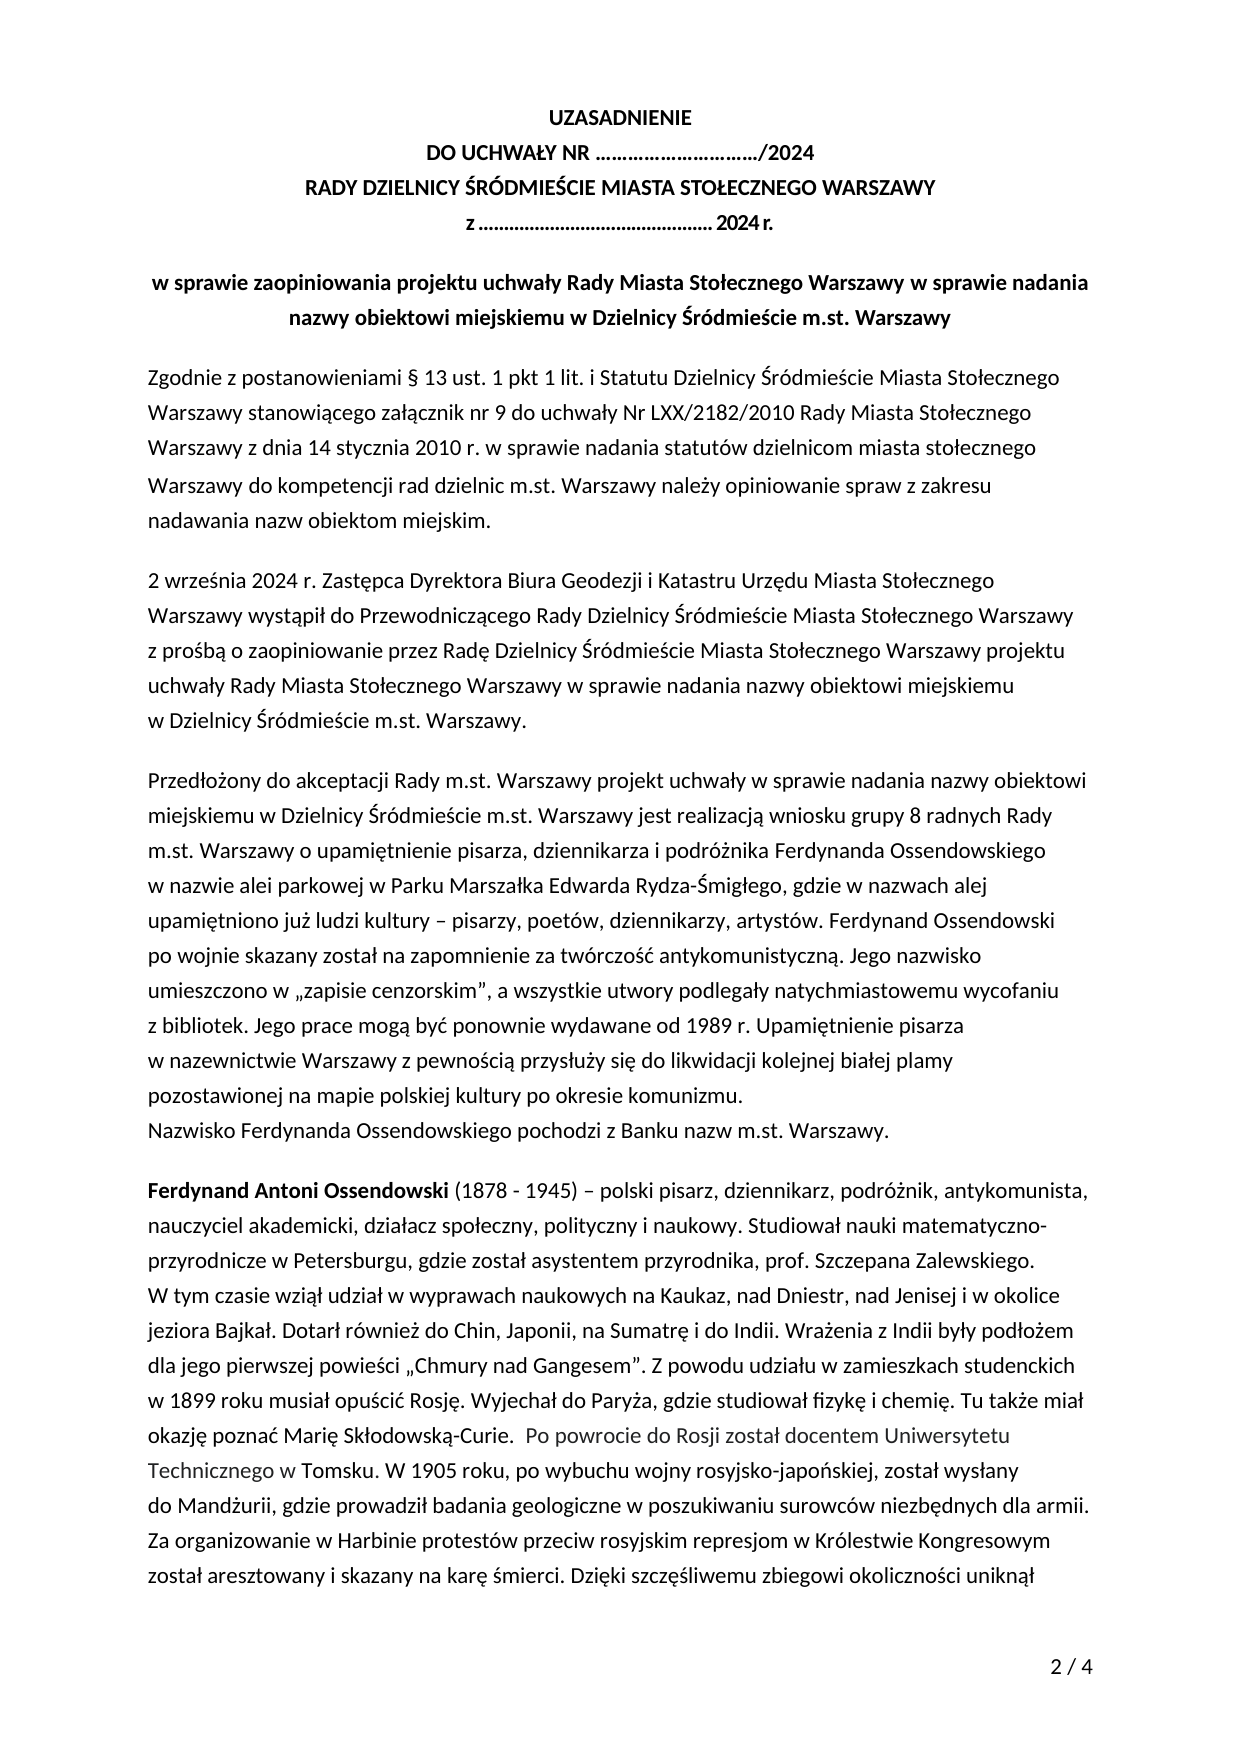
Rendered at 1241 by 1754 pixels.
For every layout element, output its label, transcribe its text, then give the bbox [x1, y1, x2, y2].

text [148, 1177, 1093, 1589]
subtitle RADY DZIELNICY ŚRÓDMIEŚCIE MIASTA STOŁECZNEGO WARSZAWY [148, 173, 1093, 201]
subtitle w sprawie zaopiniowania projektu uchwały Rady Miasta Stołecznego Warszawy w sprawie nadania nazwy obiektowi miejskiemu w Dzielnicy Śródmieście m.st. Warszawy [148, 268, 1093, 331]
subtitle DO UCHWAŁY NR …………………………/2024 [148, 138, 1093, 166]
text Nazwisko Ferdynanda Ossendowskiego pochodzi z Banku nazw m.st. Warszawy. [148, 1117, 1093, 1144]
text Przedłożony do akceptacji Rady m.st. Warszawy projekt uchwały w sprawie nadania nazwy obiektowi miejskiemu w Dzielnicy Śródmieście m.st. Warszawy jest realizacją wniosku grupy 8 radnych Rady m.st. Warszawy o upamiętnienie pisarza, dziennikarza i podróżnika Ferdynanda Ossendowskiego w nazwie alei parkowej w Parku Marszałka Edwarda Rydza-Śmigłego, gdzie w nazwach alej upamiętniono już ludzi kultury – pisarzy, poetów, dziennikarzy, artystów. Ferdynand Ossendowski po wojnie skazany został na zapomnienie za twórczość antykomunistyczną. Jego nazwisko umieszczono w „zapisie cenzorskim”, a wszystkie utwory podlegały natychmiastowemu wycofaniu z bibliotek. Jego prace mogą być ponownie wydawane od 1989 r. Upamiętnienie pisarza w nazewnictwie Warszawy z pewnością przysłuży się do likwidacji kolejnej białej plamy pozostawionej na mapie polskiej kultury po okresie komunizmu. [148, 767, 1093, 1109]
text 2 września 2024 r. Zastępca Dyrektora Biura Geodezji i Katastru Urzędu Miasta Stołecznego Warszawy wystąpił do Przewodniczącego Rady Dzielnicy Śródmieście Miasta Stołecznego Warszawy z prośbą o zaopiniowanie przez Radę Dzielnicy Śródmieście Miasta Stołecznego Warszawy projektu uchwały Rady Miasta Stołecznego Warszawy w sprawie nadania nazwy obiektowi miejskiemu w Dzielnicy Śródmieście m.st. Warszawy. [148, 567, 1093, 734]
title z ………………………………………. 2024 r. [148, 208, 1093, 236]
text Zgodnie z postanowieniami § 13 ust. 1 pkt 1 lit. i Statutu Dzielnicy Śródmieście Miasta Stołecznego Warszawy stanowiącego załącznik nr 9 do uchwały Nr LXX/2182/2010 Rady Miasta Stołecznego Warszawy z dnia 14 stycznia 2010 r. w sprawie nadania statutów dzielnicom miasta stołecznego Warszawy do kompetencji rad dzielnic m.st. Warszawy należy opiniowanie spraw z zakresu nadawania nazw obiektom miejskim. [148, 363, 1093, 534]
subtitle UZASADNIENIE [148, 103, 1093, 131]
